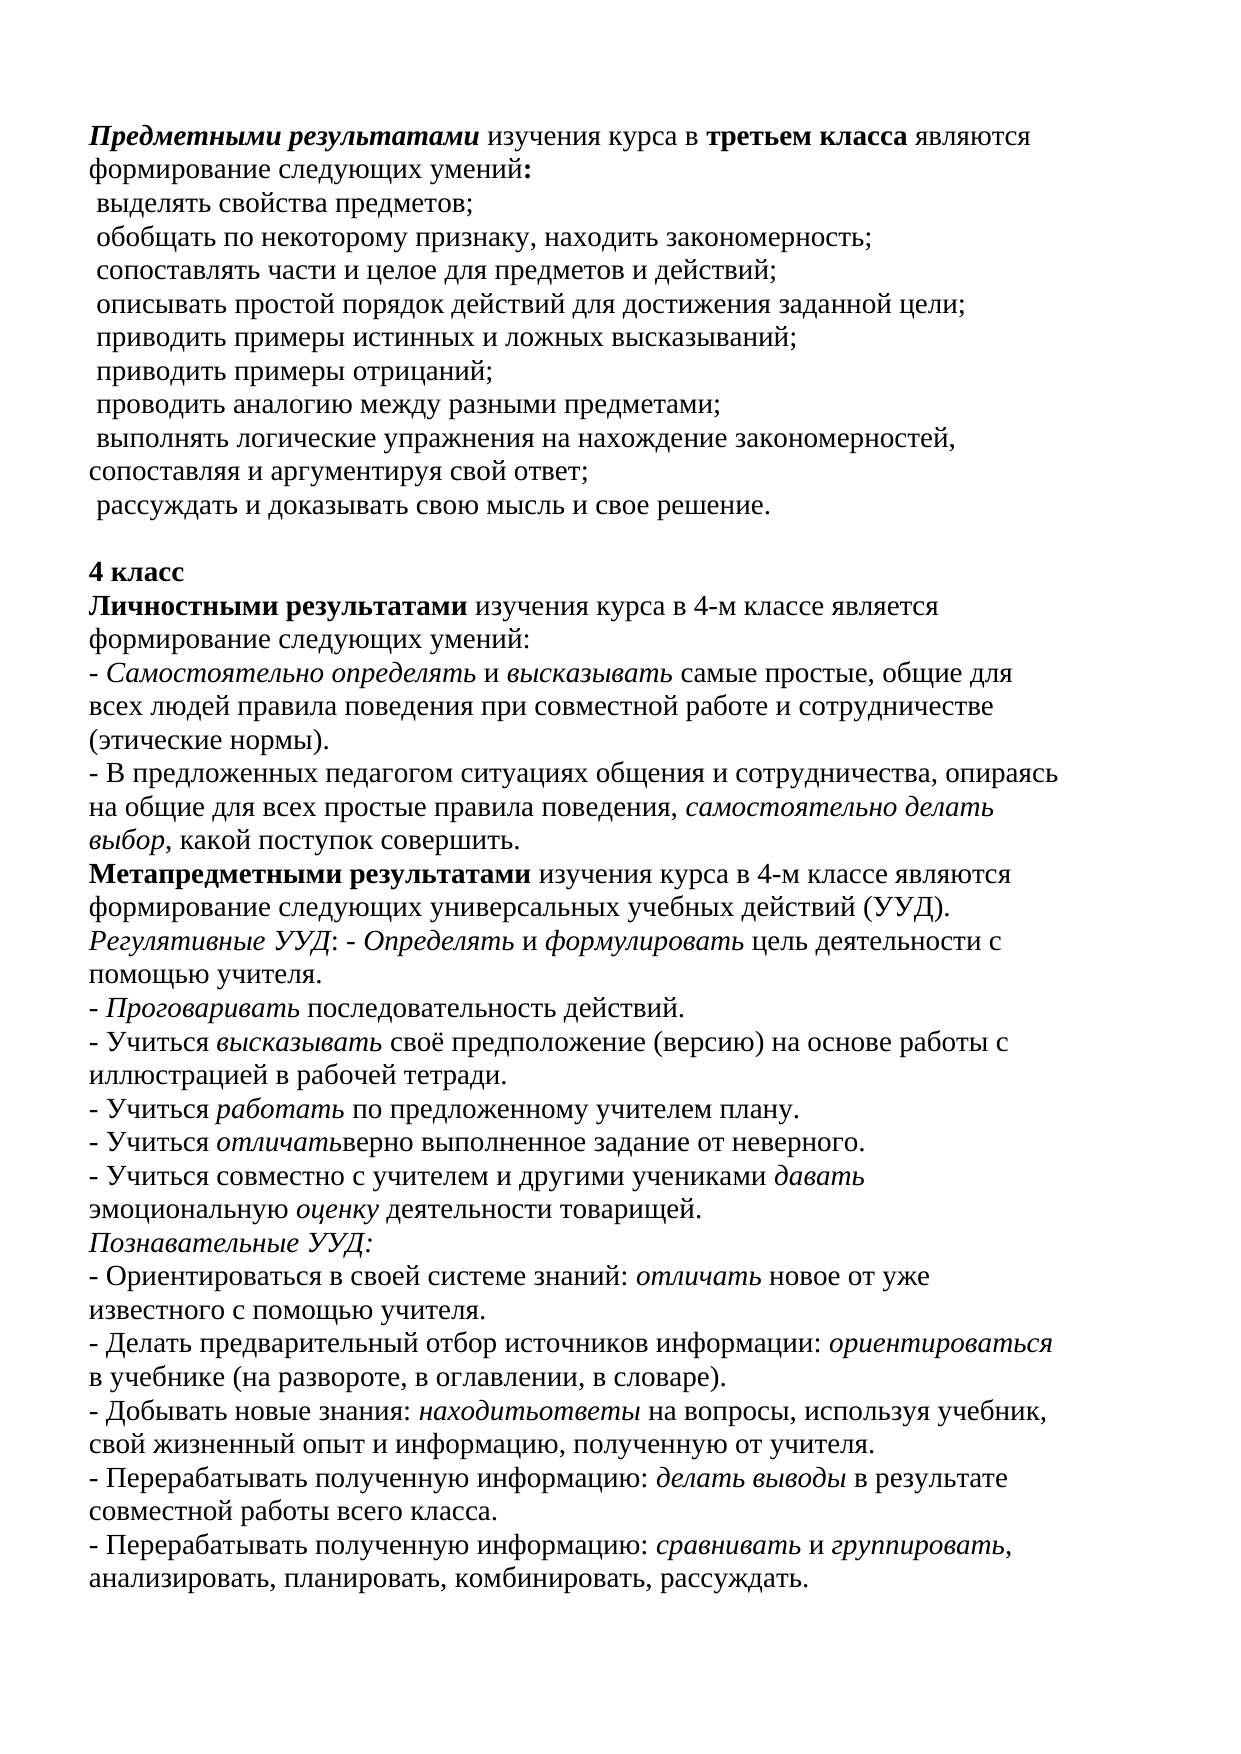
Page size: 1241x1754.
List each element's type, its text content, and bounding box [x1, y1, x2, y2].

text описывать простой порядок действий для достижения заданной цели; [89, 286, 1063, 319]
text проводить аналогию между разными предметами; [89, 386, 1063, 420]
text рассуждать и доказывать свою мысль и свое решение. [89, 487, 1063, 521]
text - Делать предварительный отбор источников информации: ориентироваться в учебнике (на развороте, в оглавлении, в словаре). [89, 1326, 1063, 1393]
text выделять свойства предметов; [89, 185, 1063, 219]
text Познавательные УУД: [89, 1225, 1063, 1258]
text Предметными результатами изучения курса в третьем класса являются формирование следующих умений: [89, 118, 1063, 185]
text - Учиться отличатьверно выполненное задание от неверного. [89, 1124, 1063, 1158]
text приводить примеры отрицаний; [89, 353, 1063, 386]
text - Учиться высказывать своё предположение (версию) на основе работы с иллюстрацией в рабочей тетради. [89, 1024, 1063, 1091]
text Личностными результатами изучения курса в 4-м классе является формирование следующих умений: [89, 588, 1063, 655]
text - Перерабатывать полученную информацию: сравнивать и группировать, анализировать, планировать, комбинировать, рассуждать. [89, 1527, 1063, 1594]
text приводить примеры истинных и ложных высказываний; [89, 319, 1063, 353]
text сопоставлять части и целое для предметов и действий; [89, 252, 1063, 286]
text - В предложенных педагогом ситуациях общения и сотрудничества, опираясь на общие для всех простые правила поведения, самостоятельно делать выбор, какой поступок совершить. [89, 755, 1063, 856]
text - Самостоятельно определять и высказывать самые простые, общие для всех людей правила поведения при совместной работе и сотрудничестве (этические нормы). [89, 655, 1063, 755]
text - Проговаривать последовательность действий. [89, 990, 1063, 1024]
text обобщать по некоторому признаку, находить закономерность; [89, 219, 1063, 252]
text - Учиться совместно с учителем и другими учениками давать эмоциональную оценку деятельности товарищей. [89, 1158, 1063, 1225]
text выполнять логические упражнения на нахождение закономерностей, сопоставляя и аргументируя свой ответ; [89, 420, 1063, 487]
text 4 класс [89, 554, 1063, 588]
text - Учиться работать по предложенному учителем плану. [89, 1091, 1063, 1124]
text - Перерабатывать полученную информацию: делать выводы в результате совместной работы всего класса. [89, 1460, 1063, 1527]
text Регулятивные УУД: - Определять и формулировать цель деятельности с помощью учителя. [89, 923, 1063, 990]
text - Добывать новые знания: находитьответы на вопросы, используя учебник, свой жизненный опыт и информацию, полученную от учителя. [89, 1393, 1063, 1460]
text - Ориентироваться в своей системе знаний: отличать новое от уже известного с помощью учителя. [89, 1258, 1063, 1326]
text Метапредметными результатами изучения курса в 4-м классе являются формирование следующих универсальных учебных действий (УУД). [89, 856, 1063, 923]
